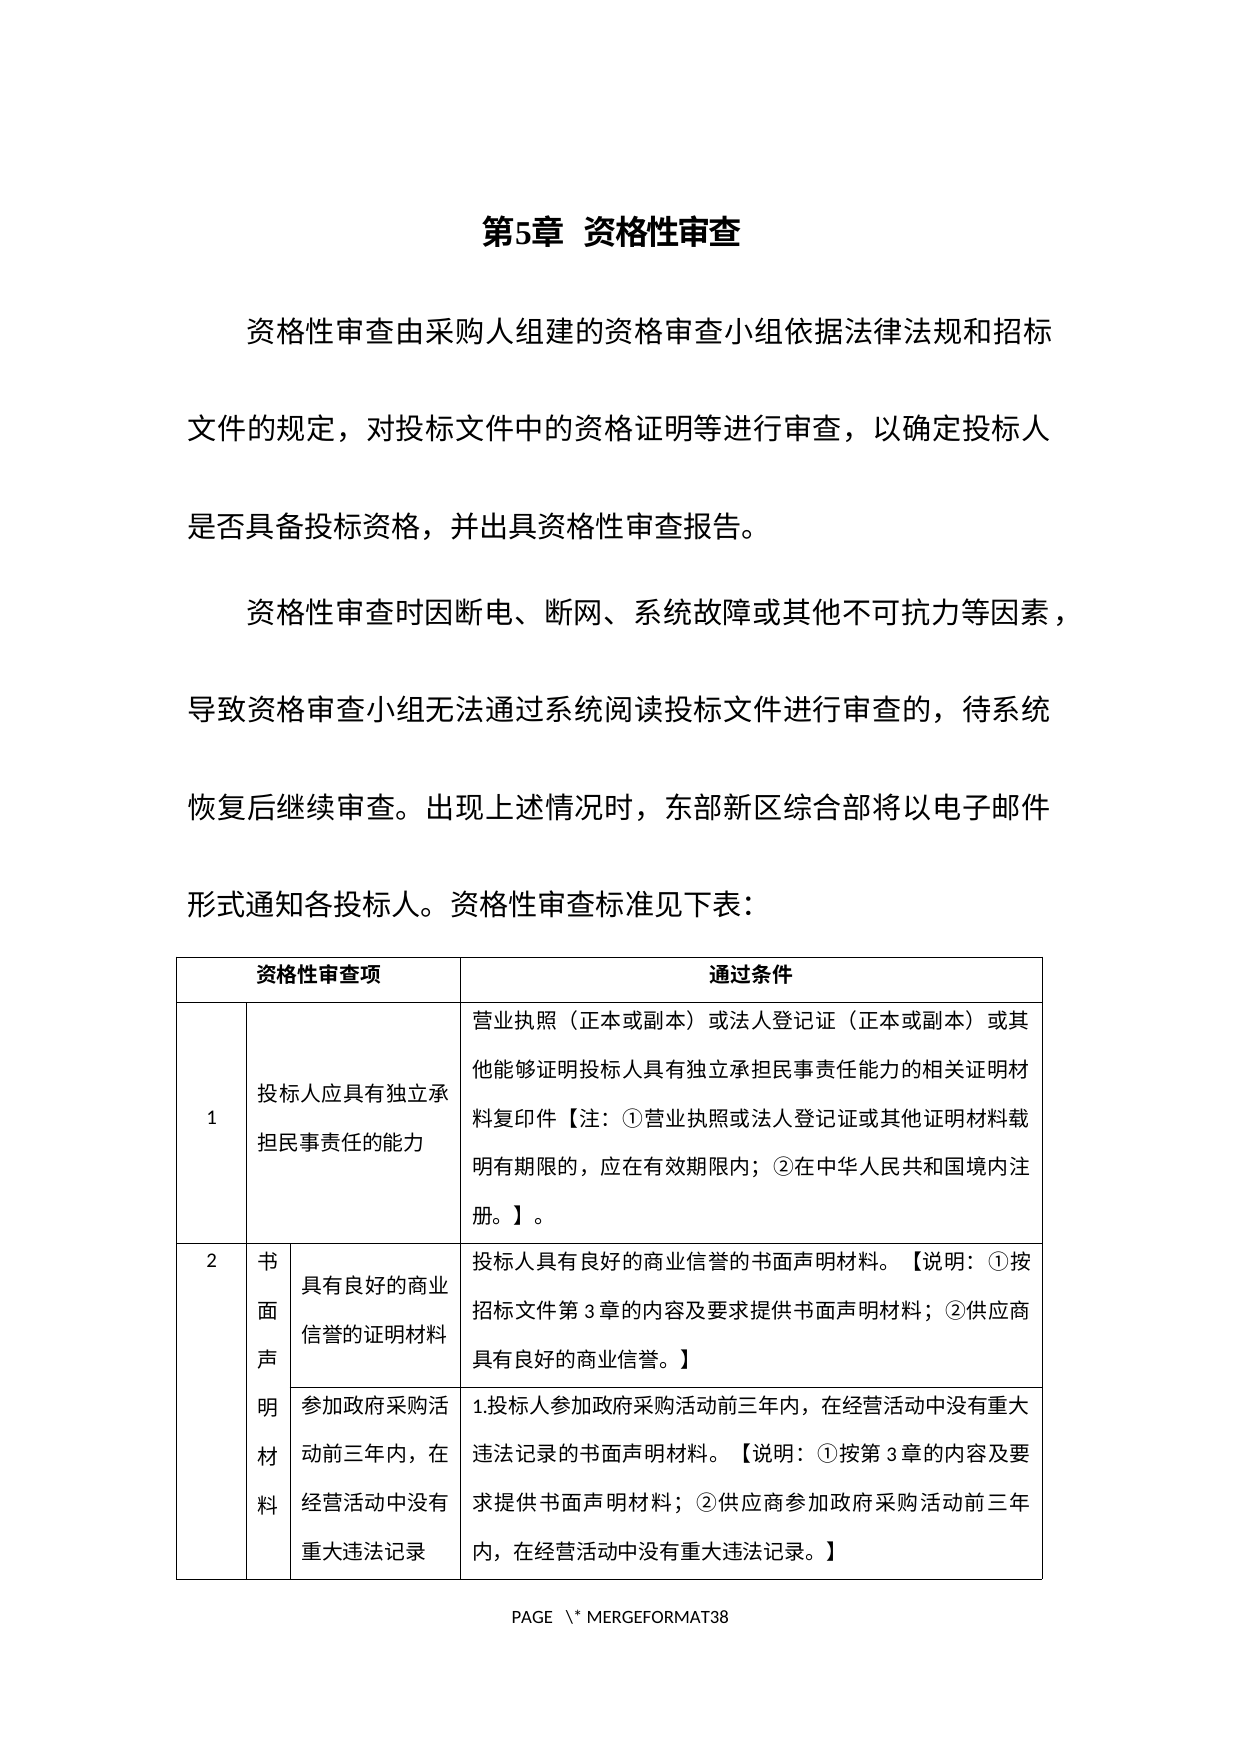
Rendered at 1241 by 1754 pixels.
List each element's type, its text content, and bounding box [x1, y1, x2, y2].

table_cell 书面声明材料 [247, 1244, 290, 1579]
list 资格性审查 [172, 197, 1053, 262]
table_cell 2 [177, 1244, 246, 1579]
table_header 资格性审查项 [177, 958, 460, 1002]
text 资格性审查由采购人组建的资格审查小组依据法律法规和招标文件的规定，对投标文件中的资格证明等进行审查，以确定投标人是否具备投标资格，并出具资格性审查报告。 [187, 297, 1053, 557]
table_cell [291, 1388, 460, 1579]
table_cell 投标人应具有独立承担民事责任的能力 [247, 1003, 460, 1243]
table_header 通过条件 [461, 958, 1042, 1002]
table_cell 1 [177, 1003, 246, 1243]
table_cell 具有良好的商业信誉的证明材料 [291, 1244, 460, 1387]
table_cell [461, 1388, 1042, 1579]
text 资格性审查时因断电、断网、系统故障或其他不可抗力等因素，导致资格审查小组无法通过系统阅读投标文件进行审查的，待系统恢复后继续审查。出现上述情况时，东部新区综合部将以电子邮件形式通知各投标人。资格性审查标准见下表： [187, 578, 1053, 935]
table_cell 投标人具有良好的商业信誉的书面声明材料。【说明：①按招标文件第3章的内容及要求提供书面声明材料；②供应商具有良好的商业信誉。】 [461, 1244, 1042, 1387]
table_cell 营业执照（正本或副本）或法人登记证（正本或副本）或其他能够证明投标人具有独立承担民事责任能力的相关证明材料复印件【注：①营业执照或法人登记证或其他证明材料载明有期限的，应在有效期限内；②在中华人民共和国境内注册。】。 [461, 1003, 1042, 1243]
